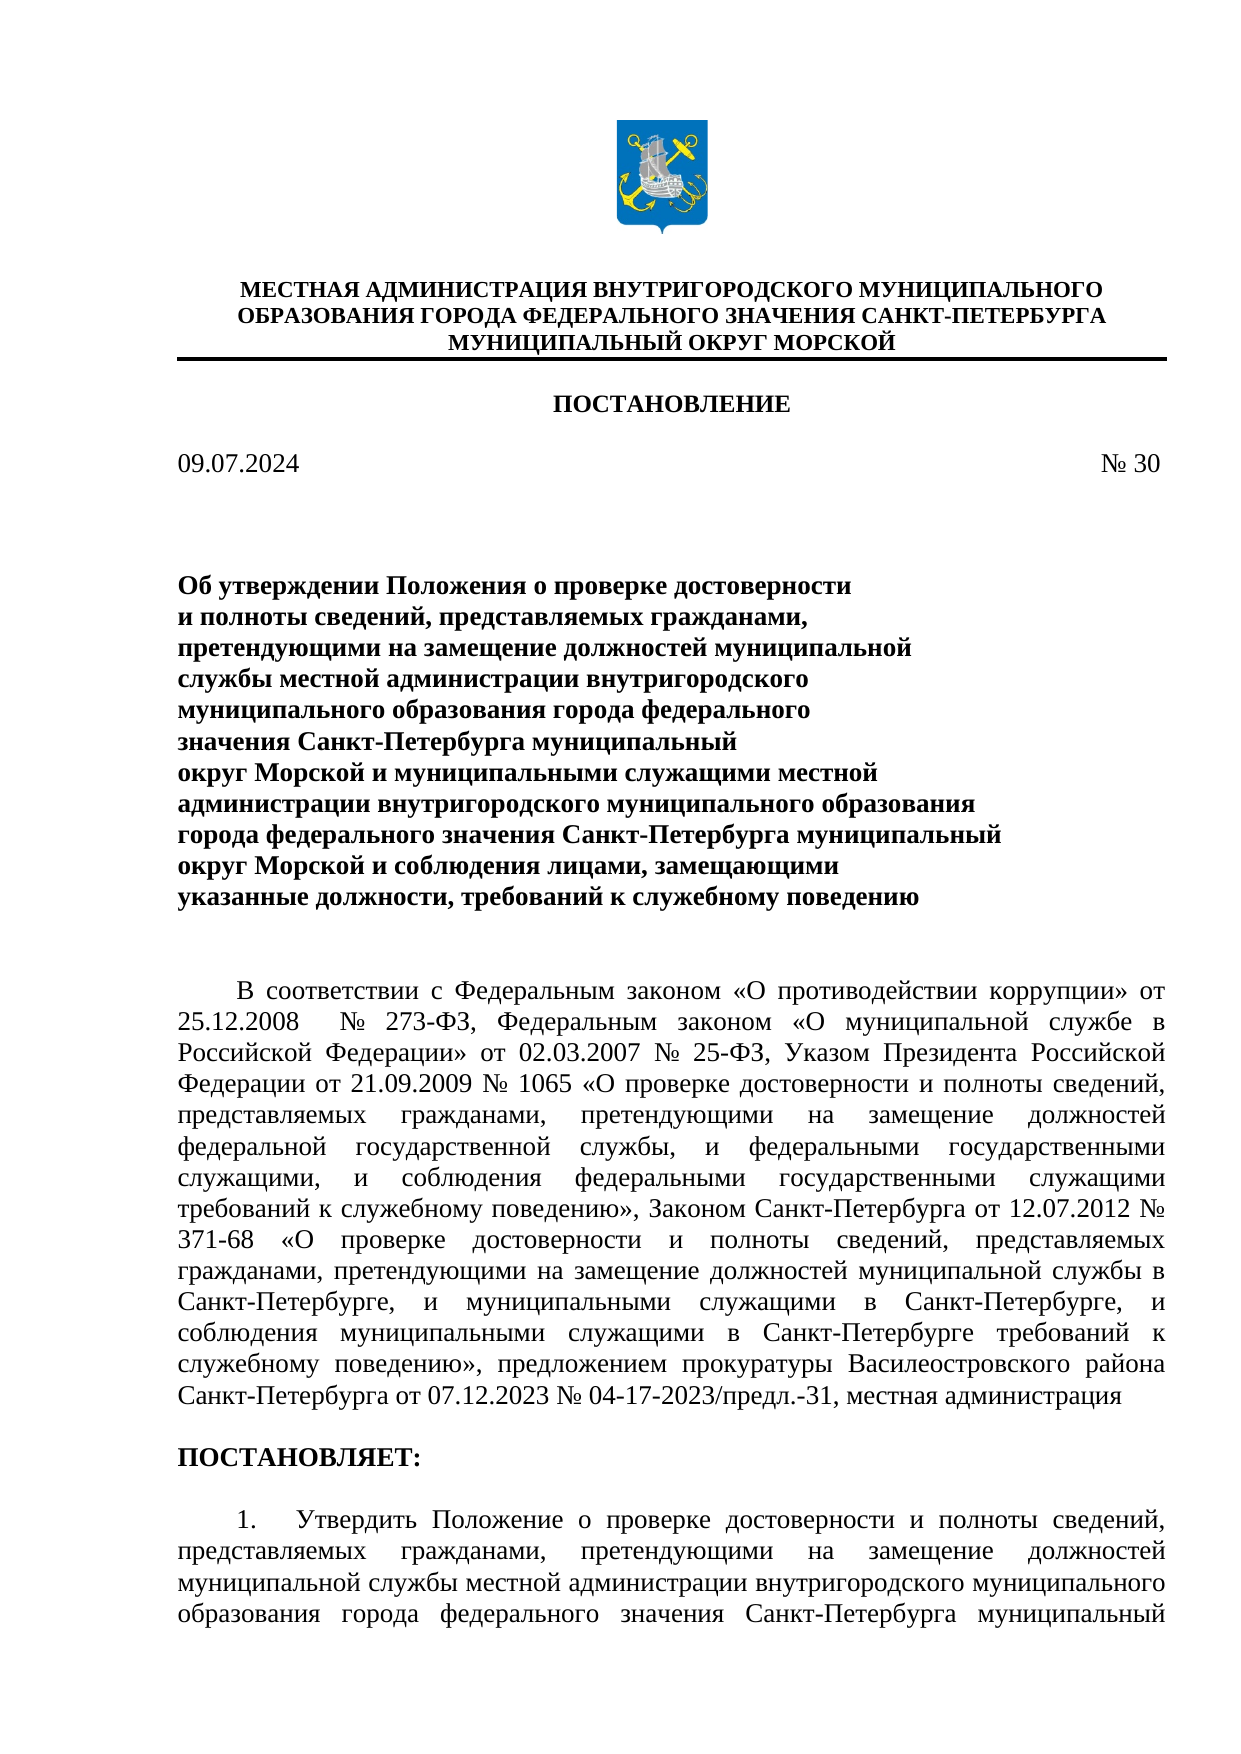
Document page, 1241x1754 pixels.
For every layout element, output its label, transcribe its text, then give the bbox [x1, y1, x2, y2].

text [177, 1503, 1167, 1628]
text администрации внутригородского муниципального образования [177, 787, 1167, 818]
text Об утверждении Положения о проверке достоверности [177, 569, 1167, 600]
text ПОСТАНОВЛЯЕТ: [177, 1441, 1167, 1472]
text претендующими на замещение должностей муниципальной [177, 631, 1167, 662]
text МЕСТНАЯ АДМИНИСТРАЦИЯ ВНУТРИГОРОДСКОГО МУНИЦИПАЛЬНОГО ОБРАЗОВАНИЯ ГОРОДА ФЕДЕРАЛЬНОГО ЗНАЧЕНИЯ САНКТ-ПЕТЕРБУРГА [177, 276, 1167, 329]
text города федерального значения Санкт-Петербурга муниципальный [177, 818, 1167, 849]
text ПОСТАНОВЛЕНИЕ [177, 389, 1167, 418]
picture [616, 120, 708, 234]
text муниципального образования города федерального [177, 693, 1167, 725]
text МУНИЦИПАЛЬНЫЙ ОКРУГ МОРСКОЙ [177, 329, 1167, 357]
text службы местной администрации внутригородского [177, 662, 1167, 693]
text и полноты сведений, представляемых гражданами, [177, 600, 1167, 631]
text округ Морской и муниципальными служащими местной [177, 756, 1167, 787]
text округ Морской и соблюдения лицами, замещающими [177, 849, 1167, 880]
text указанные должности, требований к служебному поведению [177, 880, 1167, 912]
text значения Санкт-Петербурга муниципальный [177, 725, 1167, 756]
text В соответствии с Федеральным законом «О противодействии коррупции» от 25.12.2008 № 273-ФЗ, Федеральным законом «О муниципальной службе в Российской Федерации» от 02.03.2007 № 25-ФЗ, Указом Президента Российской Федерации от 21.09.2009 № 1065 «О проверке достоверности и полноты сведений, представляемых гражданами, претендующими на замещение должностей федеральной государственной службы, и федеральными государственными служащими, и соблюдения федеральными государственными служащими требований к служебному поведению», Законом Санкт-Петербурга от 12.07.2012 № 371-68 «О проверке достоверности и полноты сведений, представляемых гражданами, претендующими на замещение должностей муниципальной службы в Санкт-Петербурге, и муниципальными служащими в Санкт-Петербурге, и соблюдения муниципальными служащими в Санкт-Петербурге требований к служебному поведению», предложением прокуратуры Василеостровского района Санкт-Петербурга от 07.12.2023 № 04-17-2023/предл.-31, местная администрация [177, 974, 1167, 1410]
text 09.07.2024 № 30 [177, 447, 1167, 478]
